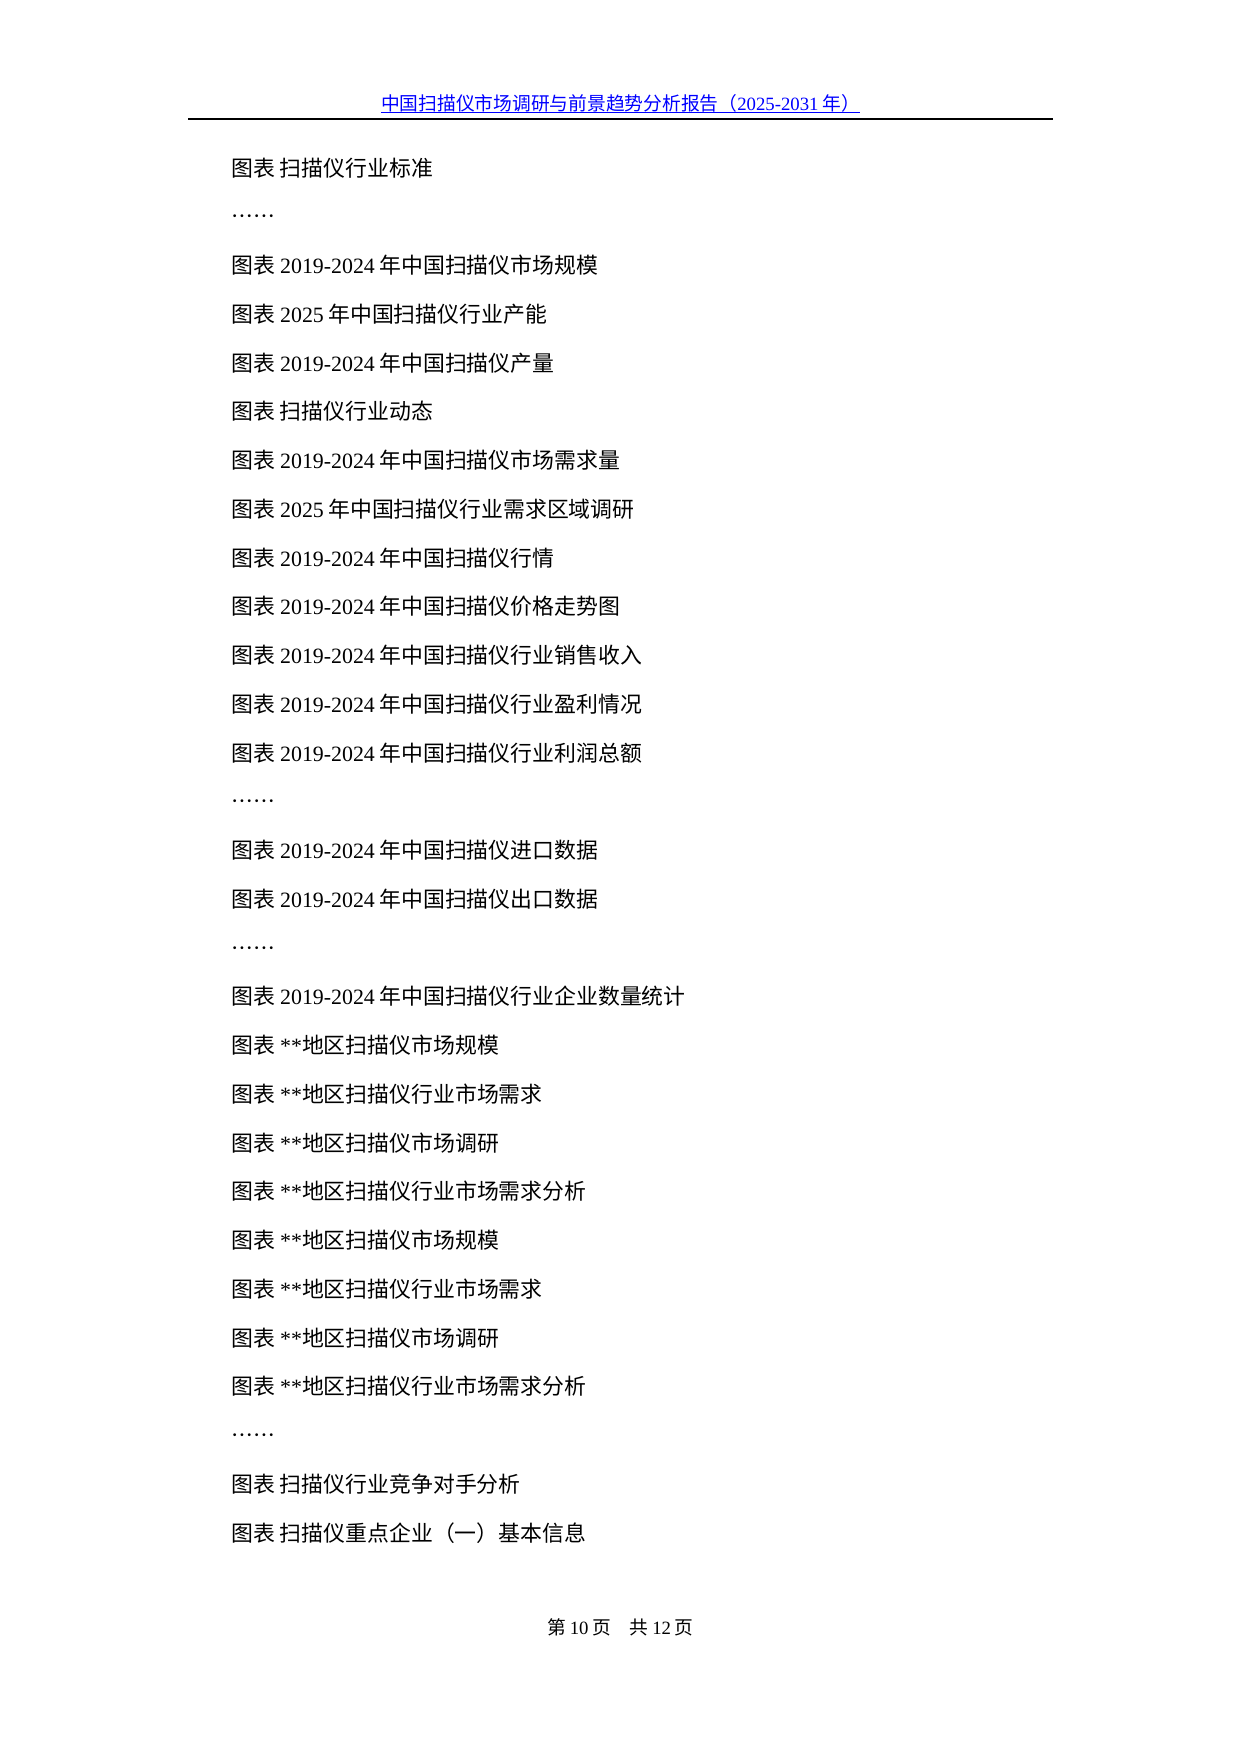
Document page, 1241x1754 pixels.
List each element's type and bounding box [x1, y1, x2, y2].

text [187, 150, 1053, 1548]
